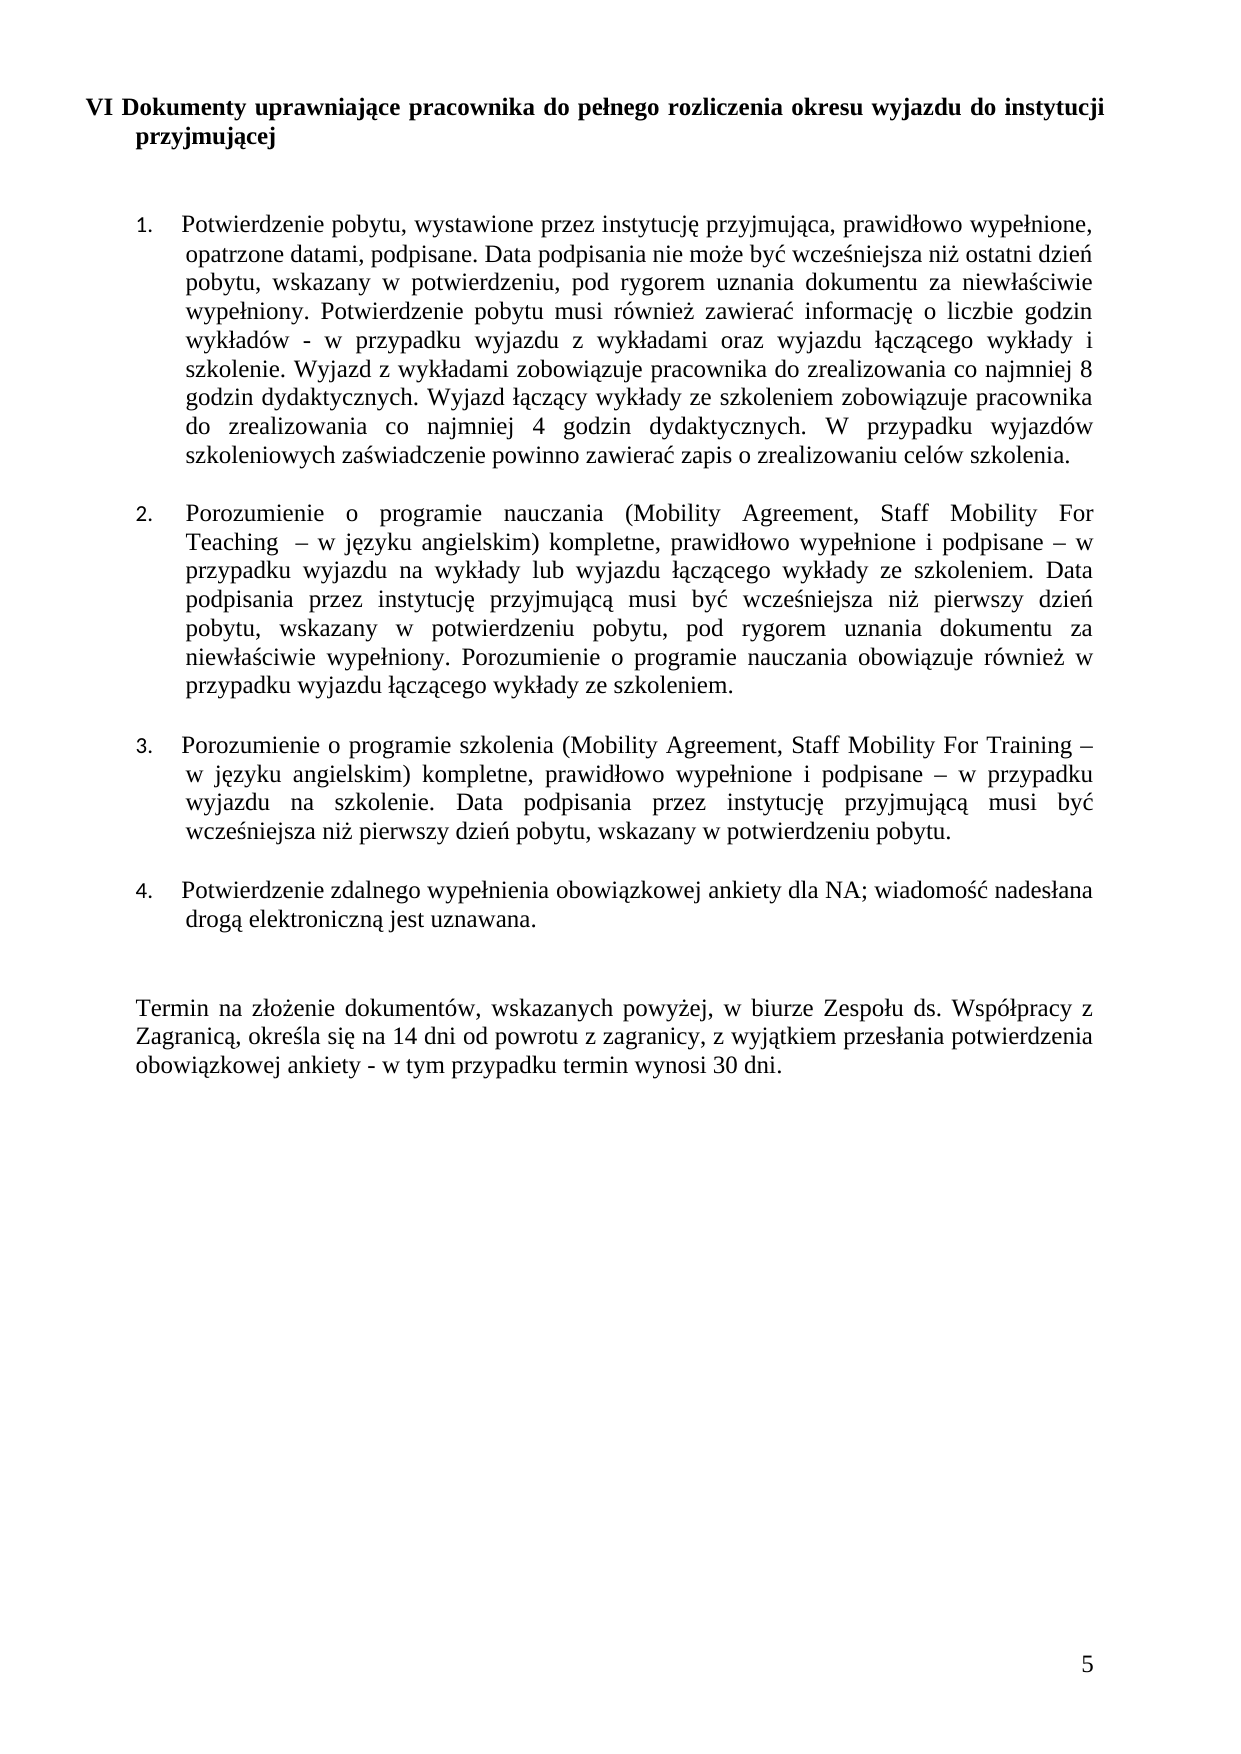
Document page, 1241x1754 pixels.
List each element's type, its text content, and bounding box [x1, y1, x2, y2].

list Porozumienie o programie nauczania (Mobility Agreement, Staff Mobility For Teaching – w języku angielskim) kompletne, prawidłowo wypełnione i podpisane – w przypadku wyjazdu na wykłady lub wyjazdu łączącego wykłady ze szkoleniem. Data podpisania przez instytucję przyjmującą musi być wcześniejsza niż pierwszy dzień pobytu, wskazany w potwierdzeniu pobytu, pod rygorem uznania dokumentu za niewłaściwie wypełniony. Porozumienie o programie nauczania obowiązuje również w przypadku wyjazdu łączącego wykłady ze szkoleniem. [135, 498, 1094, 699]
list Potwierdzenie zdalnego wypełnienia obowiązkowej ankiety dla NA; wiadomość nadesłana drogą elektroniczną jest uznawana. [135, 875, 1093, 933]
list Porozumienie o programie szkolenia (Mobility Agreement, Staff Mobility For Training – w języku angielskim) kompletne, prawidłowo wypełnione i podpisane – w przypadku wyjazdu na szkolenie. Data podpisania przez instytucję przyjmującą musi być wcześniejsza niż pierwszy dzień pobytu, wskazany w potwierdzeniu pobytu. [135, 730, 1094, 845]
subtitle VI Dokumenty uprawniające pracownika do pełnego rozliczenia okresu wyjazdu do instytucji przyjmującej [85, 92, 1105, 150]
list Potwierdzenie pobytu, wystawione przez instytucję przyjmująca, prawidłowo wypełnione, opatrzone datami, podpisane. Data podpisania nie może być wcześniejsza niż ostatni dzień pobytu, wskazany w potwierdzeniu, pod rygorem uznania dokumentu za niewłaściwie wypełniony. Potwierdzenie pobytu musi również zawierać informację o liczbie godzin wykładów - w przypadku wyjazdu z wykładami oraz wyjazdu łączącego wykłady i szkolenie. Wyjazd z wykładami zobowiązuje pracownika do zrealizowania co najmniej 8 godzin dydaktycznych. Wyjazd łączący wykłady ze szkoleniem zobowiązuje pracownika do zrealizowania co najmniej 4 godzin dydaktycznych. W przypadku wyjazdów szkoleniowych zaświadczenie powinno zawierać zapis o zrealizowaniu celów szkolenia. [135, 209, 1093, 469]
text Termin na złożenie dokumentów, wskazanych powyżej, w biurze Zespołu ds. Współpracy z Zagranicą, określa się na 14 dni od powrotu z zagranicy, z wyjątkiem przesłania potwierdzenia obowiązkowej ankiety - w tym przypadku termin wynosi 30 dni. [135, 993, 1094, 1079]
